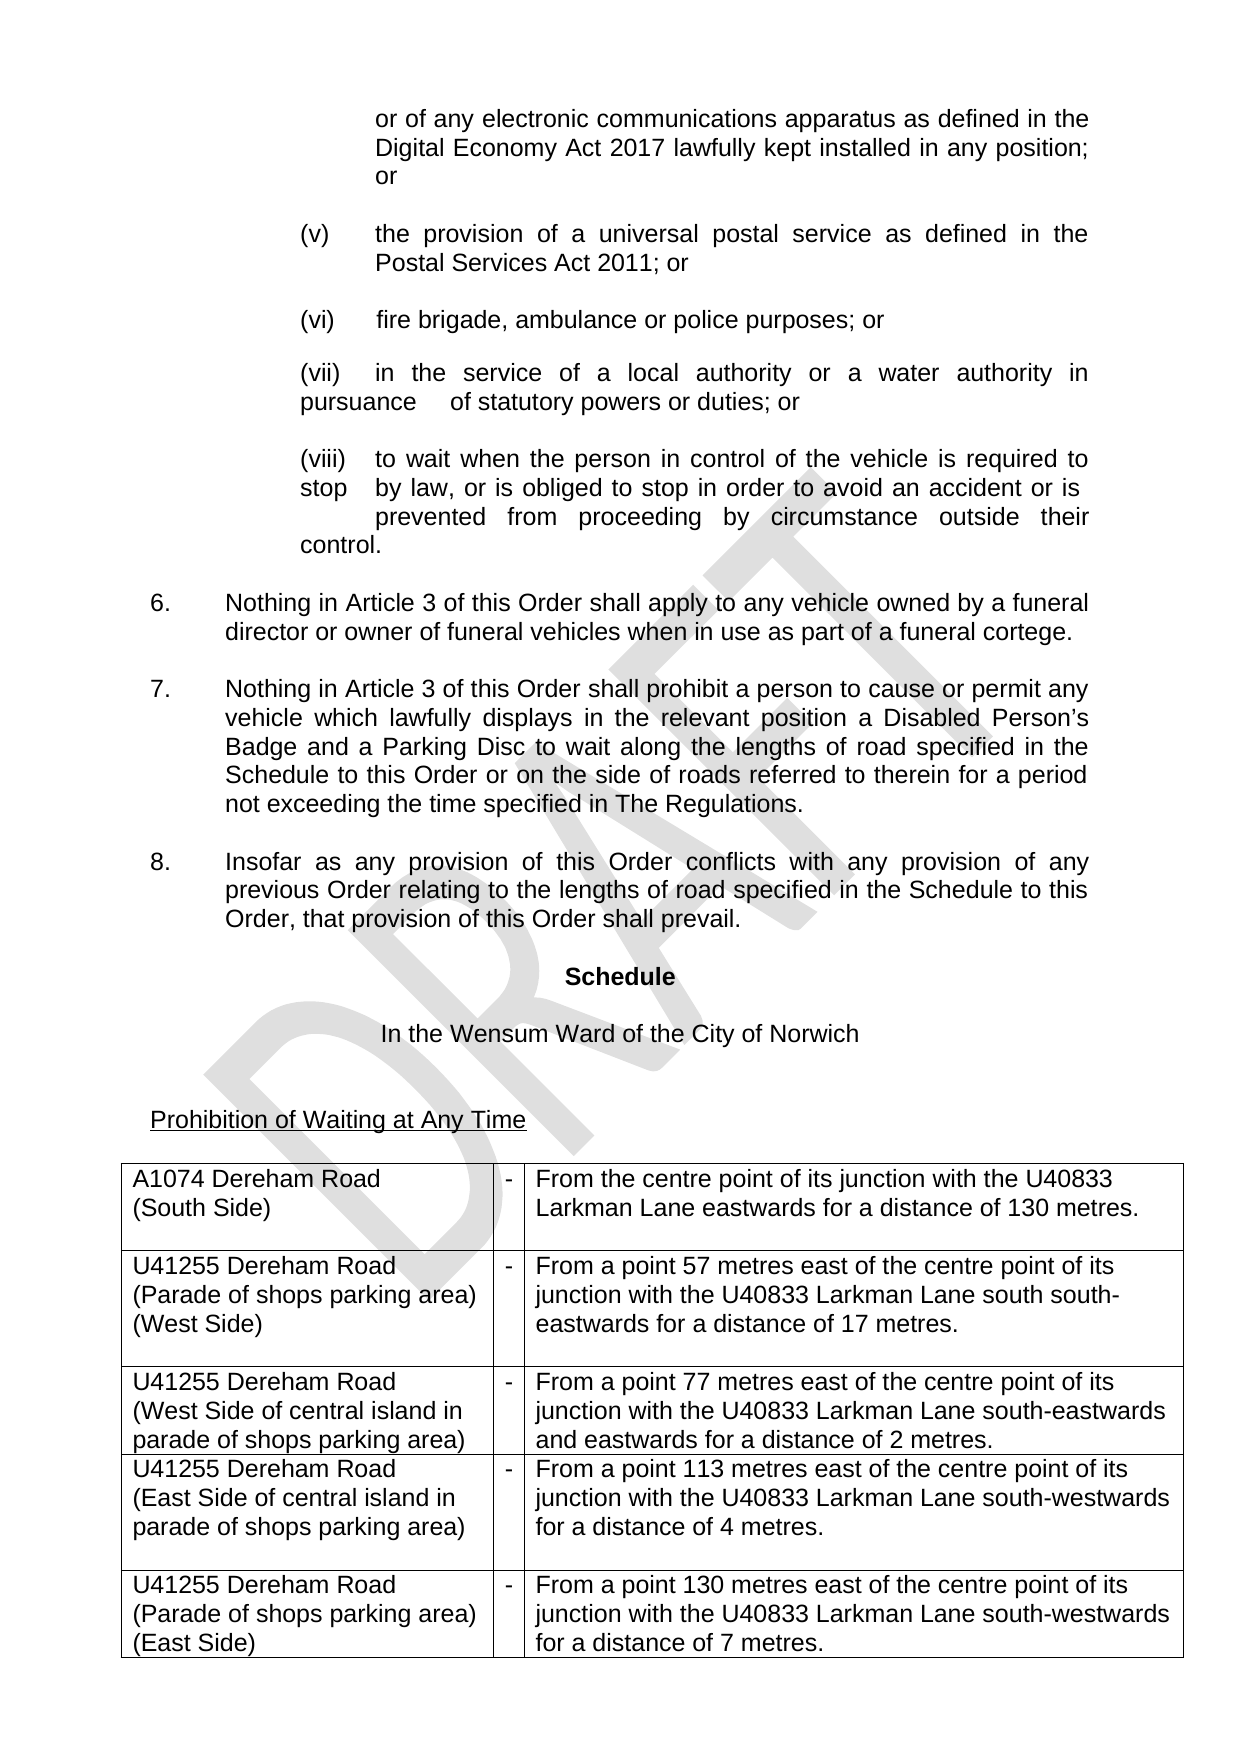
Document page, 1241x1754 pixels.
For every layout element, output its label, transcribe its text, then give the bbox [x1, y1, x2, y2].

table_cell U41255 Dereham Road (Parade of shops parking area) (West Side) [122, 1251, 493, 1366]
table_cell From a point 77 metres east of the centre point of its junction with the U40833 Larkman Lane south-eastwards and eastwards for a distance of 2 metres. [525, 1367, 1183, 1453]
table_cell From a point 113 metres east of the centre point of its junction with the U40833 Larkman Lane south-westwards for a distance of 4 metres. [525, 1455, 1183, 1569]
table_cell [525, 1571, 1183, 1657]
table_cell From a point 57 metres east of the centre point of its junction with the U40833 Larkman Lane south south-eastwards for a distance of 17 metres. [525, 1251, 1183, 1366]
table_cell - [494, 1571, 524, 1657]
table_cell - [494, 1455, 524, 1569]
table_cell U41255 Dereham Road (West Side of central island in parade of shops parking area) [122, 1367, 493, 1453]
table_cell - [494, 1367, 524, 1453]
text Prohibition of Waiting at Any Time [150, 1105, 1090, 1134]
table_header A1074 Dereham Road (South Side) [122, 1164, 493, 1250]
text 6. Nothing in Article 3 of this Order shall apply to any vehicle owned by a funeral director or owner of funeral vehicles when in use as part of a funeral cortege. [150, 588, 1090, 645]
text In the Wensum Ward of the City of Norwich [150, 1019, 1090, 1048]
table_header - [494, 1164, 524, 1250]
text 8. Insofar as any provision of this Order conflicts with any provision of any previous Order relating to the lengths of road specified in the Schedule to this Order, that provision of this Order shall prevail. [150, 847, 1090, 933]
text Schedule [150, 962, 1090, 990]
text (vi) fire brigade, ambulance or police purposes; or [300, 305, 1090, 334]
text (vii) in the service of a local authority or a water authority in pursuance of statutory powers or duties; or [225, 358, 1090, 415]
table_header From the centre point of its junction with the U40833 Larkman Lane eastwards for a distance of 130 metres. [525, 1164, 1183, 1250]
table_cell U41255 Dereham Road (East Side of central island in parade of shops parking area) [122, 1455, 493, 1569]
text (viii) to wait when the person in control of the vehicle is required to stop by law, or is obliged to stop in order to avoid an accident or is prevented from proceeding by circumstance outside their control. [225, 444, 1090, 559]
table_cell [122, 1571, 493, 1657]
table_cell - [494, 1251, 524, 1366]
text 7. Nothing in Article 3 of this Order shall prohibit a person to cause or permit any vehicle which lawfully displays in the relevant position a Disabled Person’s Badge and a Parking Disc to wait along the lengths of road specified in the Schedule to this Order or on the side of roads referred to therein for a period not exceeding the time specified in The Regulations. [150, 674, 1090, 818]
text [300, 104, 1090, 190]
text (v) the provision of a universal postal service as defined in the Postal Services Act 2011; or [300, 219, 1090, 276]
